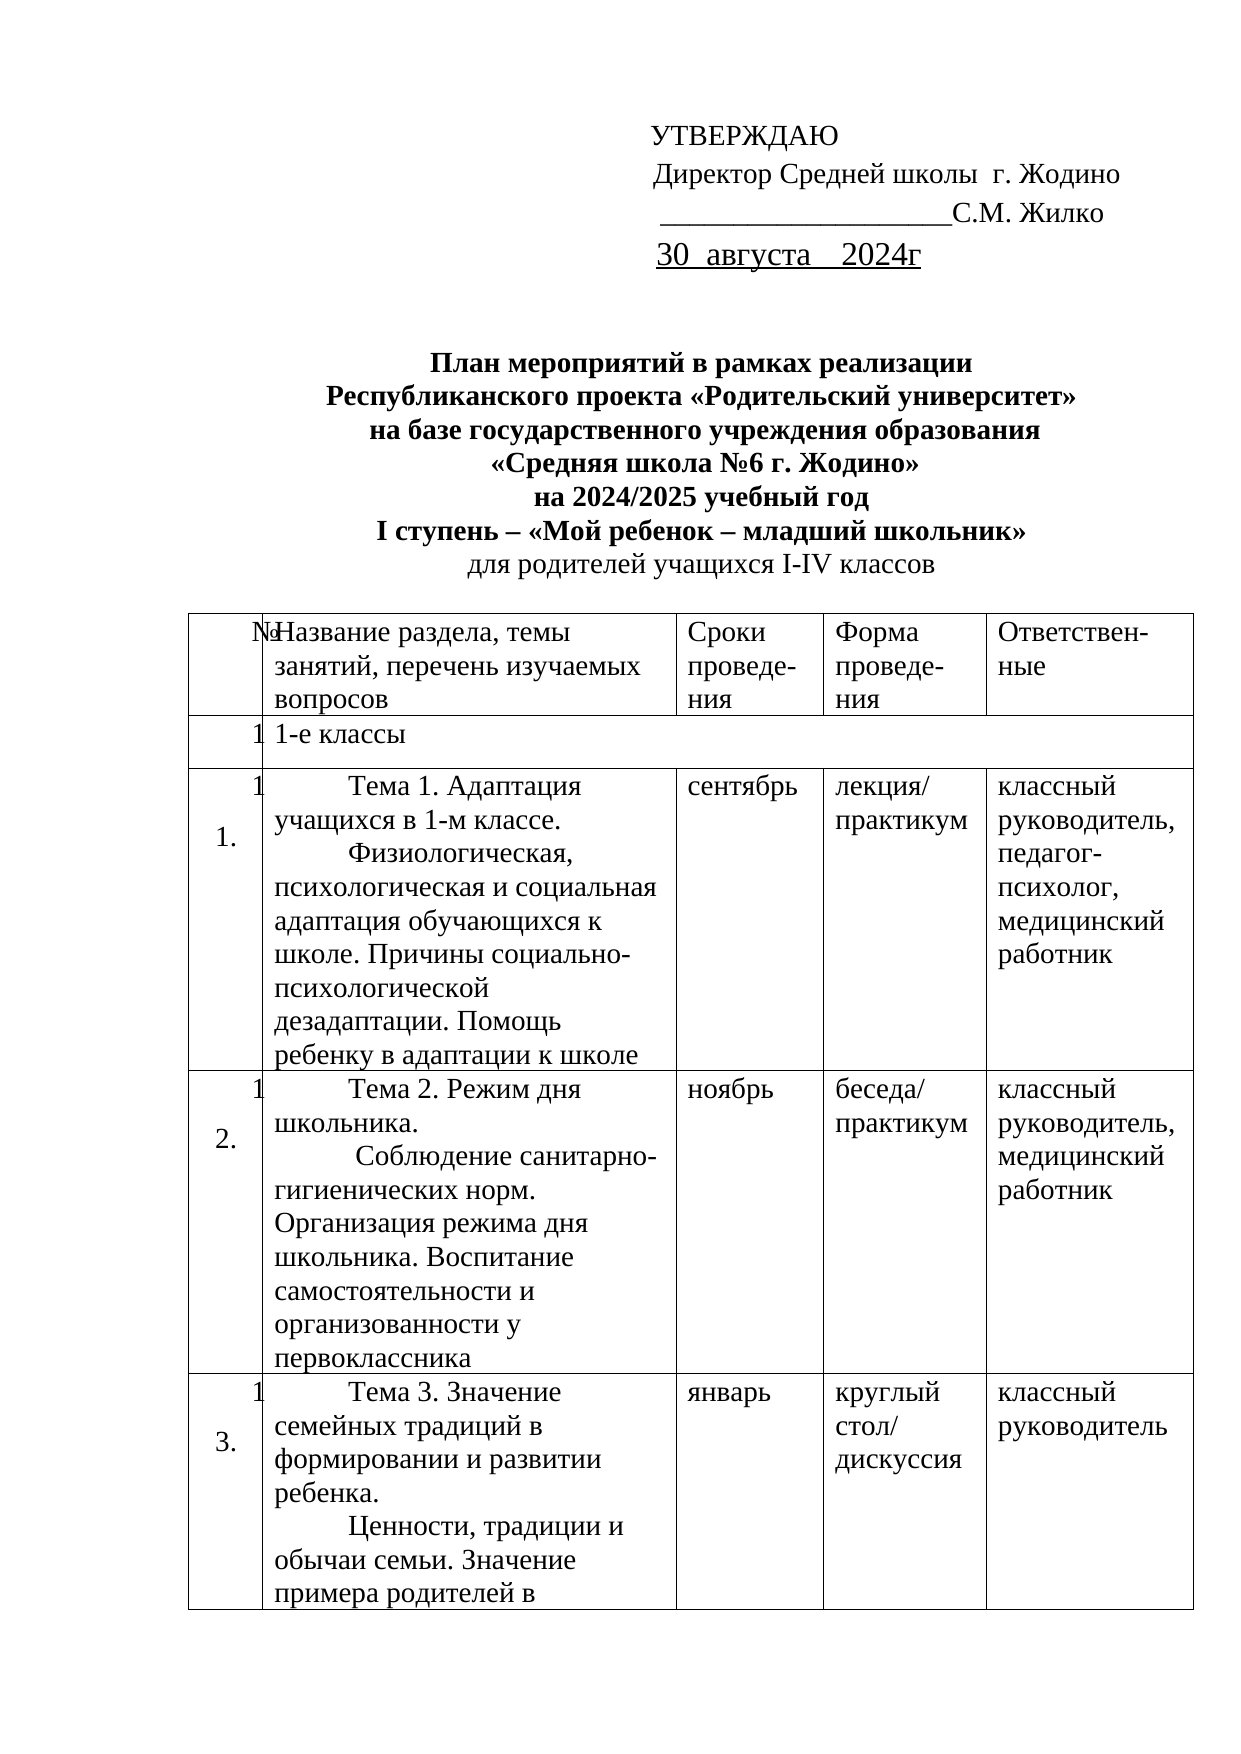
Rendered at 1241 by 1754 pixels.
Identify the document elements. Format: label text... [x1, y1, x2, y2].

table_cell классный руководитель, педагог-психолог, медицинский работник [987, 769, 1193, 1070]
table_cell январь [677, 1374, 823, 1609]
table_cell 1-е классы [263, 716, 1193, 767]
text I ступень – «Мой ребенок – младший школьник» [177, 513, 1152, 546]
table_cell Тема 1. Адаптация учащихся в 1-м классе. Физиологическая, психологическая и социальная адаптация обучающихся к школе. Причины социально-психологической дезадаптации. Помощь ребенку в адаптации к школе [263, 769, 676, 1070]
text УТВЕРЖДАЮ [621, 118, 1152, 152]
text План мероприятий в рамках реализации [177, 345, 1152, 378]
text «Средняя школа №6 г. Жодино» [177, 446, 1152, 479]
text ____________________С.М. Жилко [252, 195, 1152, 229]
table_cell сентябрь [677, 769, 823, 1070]
table_header Сроки проведе- ния [677, 614, 823, 715]
table_cell беседа/ практикум [824, 1071, 986, 1373]
table_cell ноябрь [677, 1071, 823, 1373]
table_cell 11. [189, 769, 262, 1070]
text для родителей учащихся I-IV классов [177, 546, 1152, 580]
text 30 августа 2024г [252, 234, 1152, 272]
table_header № [189, 614, 262, 715]
table_header Форма проведе-ния [824, 614, 986, 715]
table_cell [987, 1374, 1193, 1609]
text на 2024/2025 учебный год [177, 479, 1152, 513]
text Республиканского проекта «Родительский университет» [177, 378, 1152, 412]
table_cell 1 [189, 716, 262, 767]
table_cell классный руководитель, медицинский работник [987, 1071, 1193, 1373]
text на базе государственного учреждения образования [177, 412, 1152, 446]
table_cell 13. [189, 1374, 262, 1609]
table_cell 12. [189, 1071, 262, 1373]
table_cell Тема 2. Режим дня школьника. Соблюдение санитарно-гигиенических норм. Организация режима дня школьника. Воспитание самостоятельности и организованности у первоклассника [263, 1071, 676, 1373]
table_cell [824, 1374, 986, 1609]
text Директор Средней школы г. Жодино [252, 157, 1152, 190]
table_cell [263, 1374, 676, 1609]
table_header Название раздела, темы занятий, перечень изучаемых вопросов [263, 614, 676, 715]
table_header Ответствен-ные [987, 614, 1193, 715]
table_cell лекция/ практикум [824, 769, 986, 1070]
